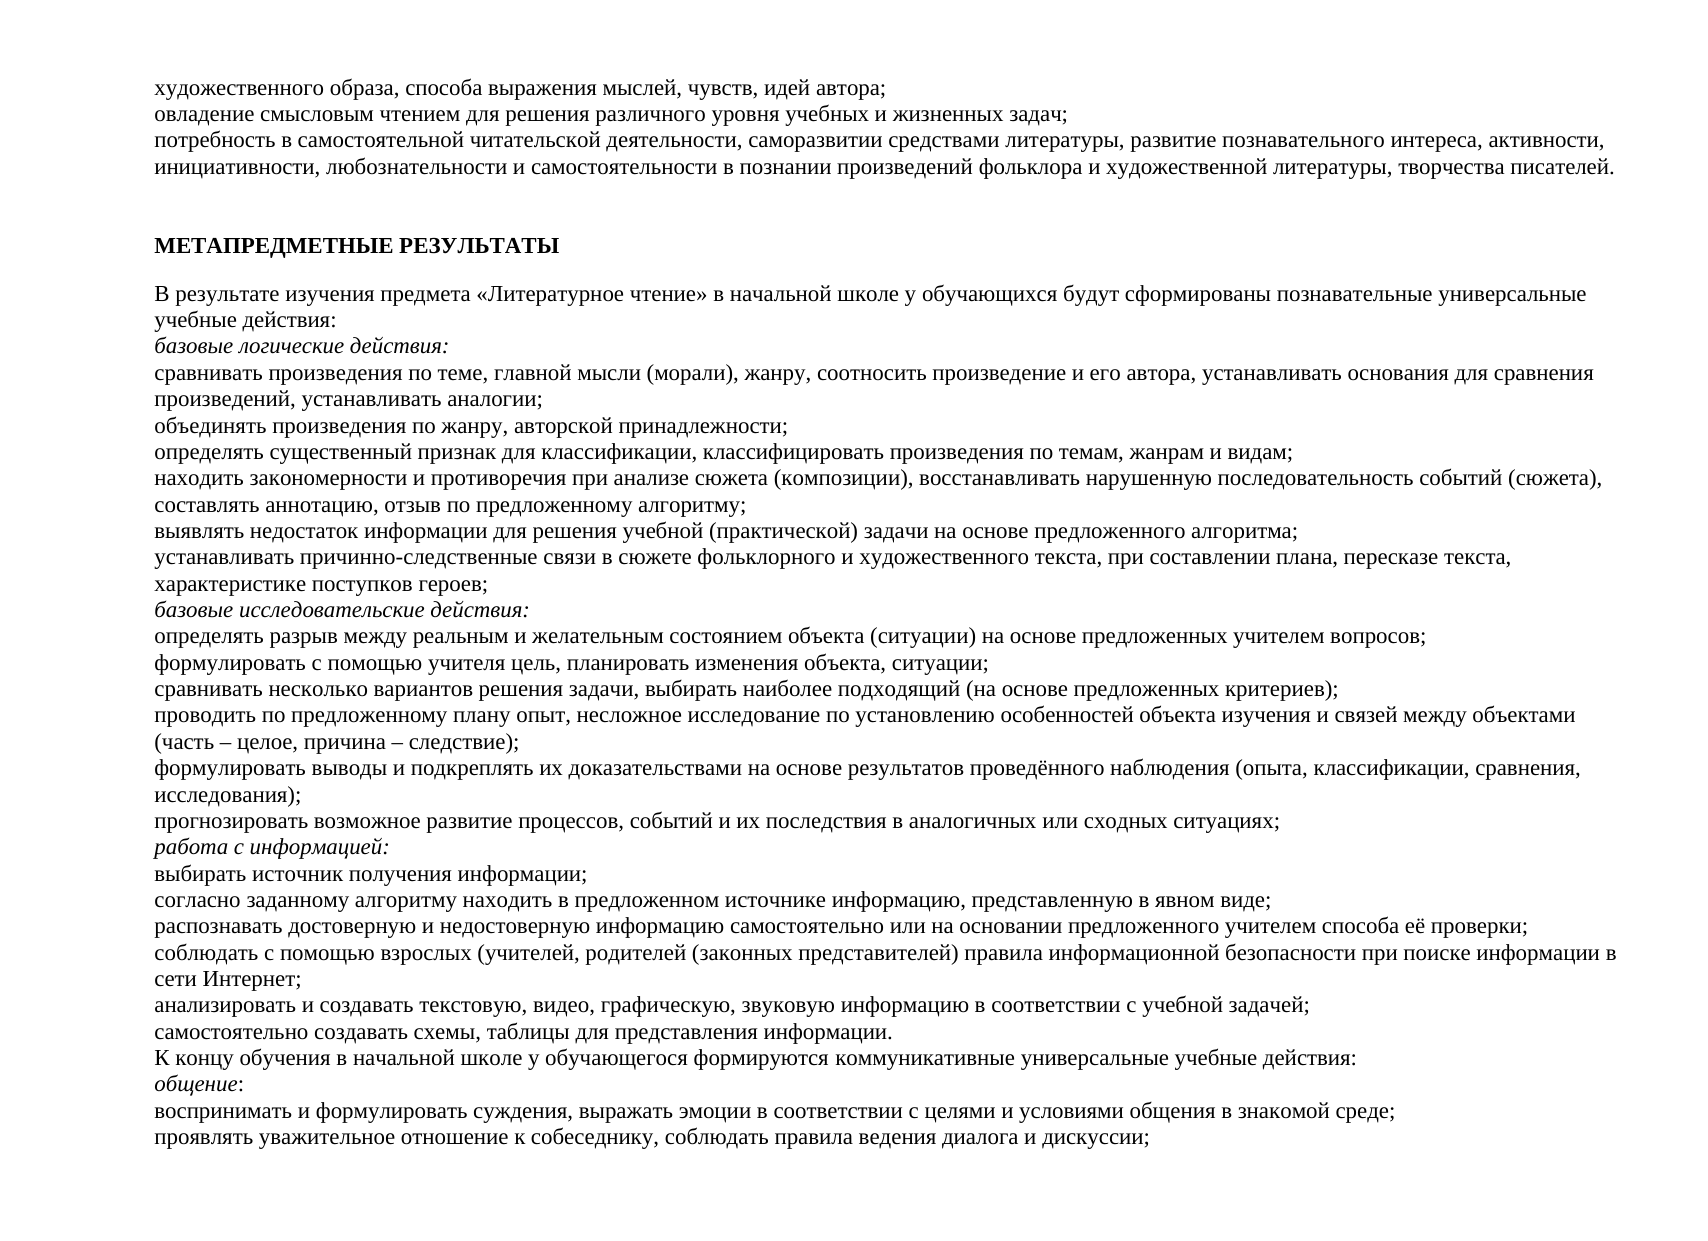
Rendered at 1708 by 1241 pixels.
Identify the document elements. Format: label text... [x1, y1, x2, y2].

text объединять произведения по жанру, авторской принадлежности; [154, 412, 1643, 438]
text формулировать с помощью учителя цель, планировать изменения объекта, ситуации; [154, 649, 1643, 675]
text определять разрыв между реальным и желательным состоянием объекта (ситуации) на основе предложенных учителем вопросов; [154, 622, 1643, 649]
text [154, 74, 1643, 100]
text прогнозировать возможное развитие процессов, событий и их последствия в аналогичных или сходных ситуациях; [154, 807, 1643, 833]
text соблюдать с помощью взрослых (учителей, родителей (законных представителей) правила информационной безопасности при поиске информации в сети Интернет; [154, 939, 1643, 991]
text К концу обучения в начальной школе у обучающегося формируются коммуникативные универсальные учебные действия: [154, 1044, 1643, 1071]
text устанавливать причинно-следственные связи в сюжете фольклорного и художественного текста, при составлении плана, пересказе текста, характеристике поступков героев; [154, 543, 1643, 596]
text самостоятельно создавать схемы, таблицы для представления информации. [154, 1018, 1643, 1044]
text общение: [154, 1071, 1643, 1097]
text находить закономерности и противоречия при анализе сюжета (композиции), восстанавливать нарушенную последовательность событий (сюжета), составлять аннотацию, отзыв по предложенному алгоритму; [154, 464, 1643, 517]
text сравнивать произведения по теме, главной мысли (морали), жанру, соотносить произведение и его автора, устанавливать основания для сравнения произведений, устанавливать аналогии; [154, 359, 1643, 412]
text проводить по предложенному плану опыт, несложное исследование по установлению особенностей объекта изучения и связей между объектами (часть – целое, причина – следствие); [154, 702, 1643, 754]
text определять существенный признак для классификации, классифицировать произведения по темам, жанрам и видам; [154, 438, 1643, 464]
text МЕТАПРЕДМЕТНЫЕ РЕЗУЛЬТАТЫ [154, 232, 1643, 258]
text базовые исследовательские действия: [154, 596, 1643, 622]
text овладение смысловым чтением для решения различного уровня учебных и жизненных задач; [154, 100, 1643, 127]
text воспринимать и формулировать суждения, выражать эмоции в соответствии с целями и условиями общения в знакомой среде; [154, 1097, 1643, 1123]
text распознавать достоверную и недостоверную информацию самостоятельно или на основании предложенного учителем способа её проверки; [154, 912, 1643, 939]
text выявлять недостаток информации для решения учебной (практической) задачи на основе предложенного алгоритма; [154, 517, 1643, 543]
text потребность в самостоятельной читательской деятельности, саморазвитии средствами литературы, развитие познавательного интереса, активности, инициативности, любознательности и самостоятельности в познании произведений фольклора и художественной литературы, творчества писателей. [154, 127, 1643, 179]
text согласно заданному алгоритму находить в предложенном источнике информацию, представленную в явном виде; [154, 886, 1643, 912]
text работа с информацией: [154, 833, 1643, 860]
text проявлять уважительное отношение к собеседнику, соблюдать правила ведения диалога и дискуссии; [154, 1123, 1643, 1149]
text выбирать источник получения информации; [154, 860, 1643, 886]
text базовые логические действия: [154, 333, 1643, 359]
text формулировать выводы и подкреплять их доказательствами на основе результатов проведённого наблюдения (опыта, классификации, сравнения, исследования); [154, 754, 1643, 807]
text анализировать и создавать текстовую, видео, графическую, звуковую информацию в соответствии с учебной задачей; [154, 991, 1643, 1018]
text В результате изучения предмета «Литературное чтение» в начальной школе у обучающихся будут сформированы познавательные универсальные учебные действия: [154, 280, 1643, 333]
text сравнивать несколько вариантов решения задачи, выбирать наиболее подходящий (на основе предложенных критериев); [154, 675, 1643, 702]
